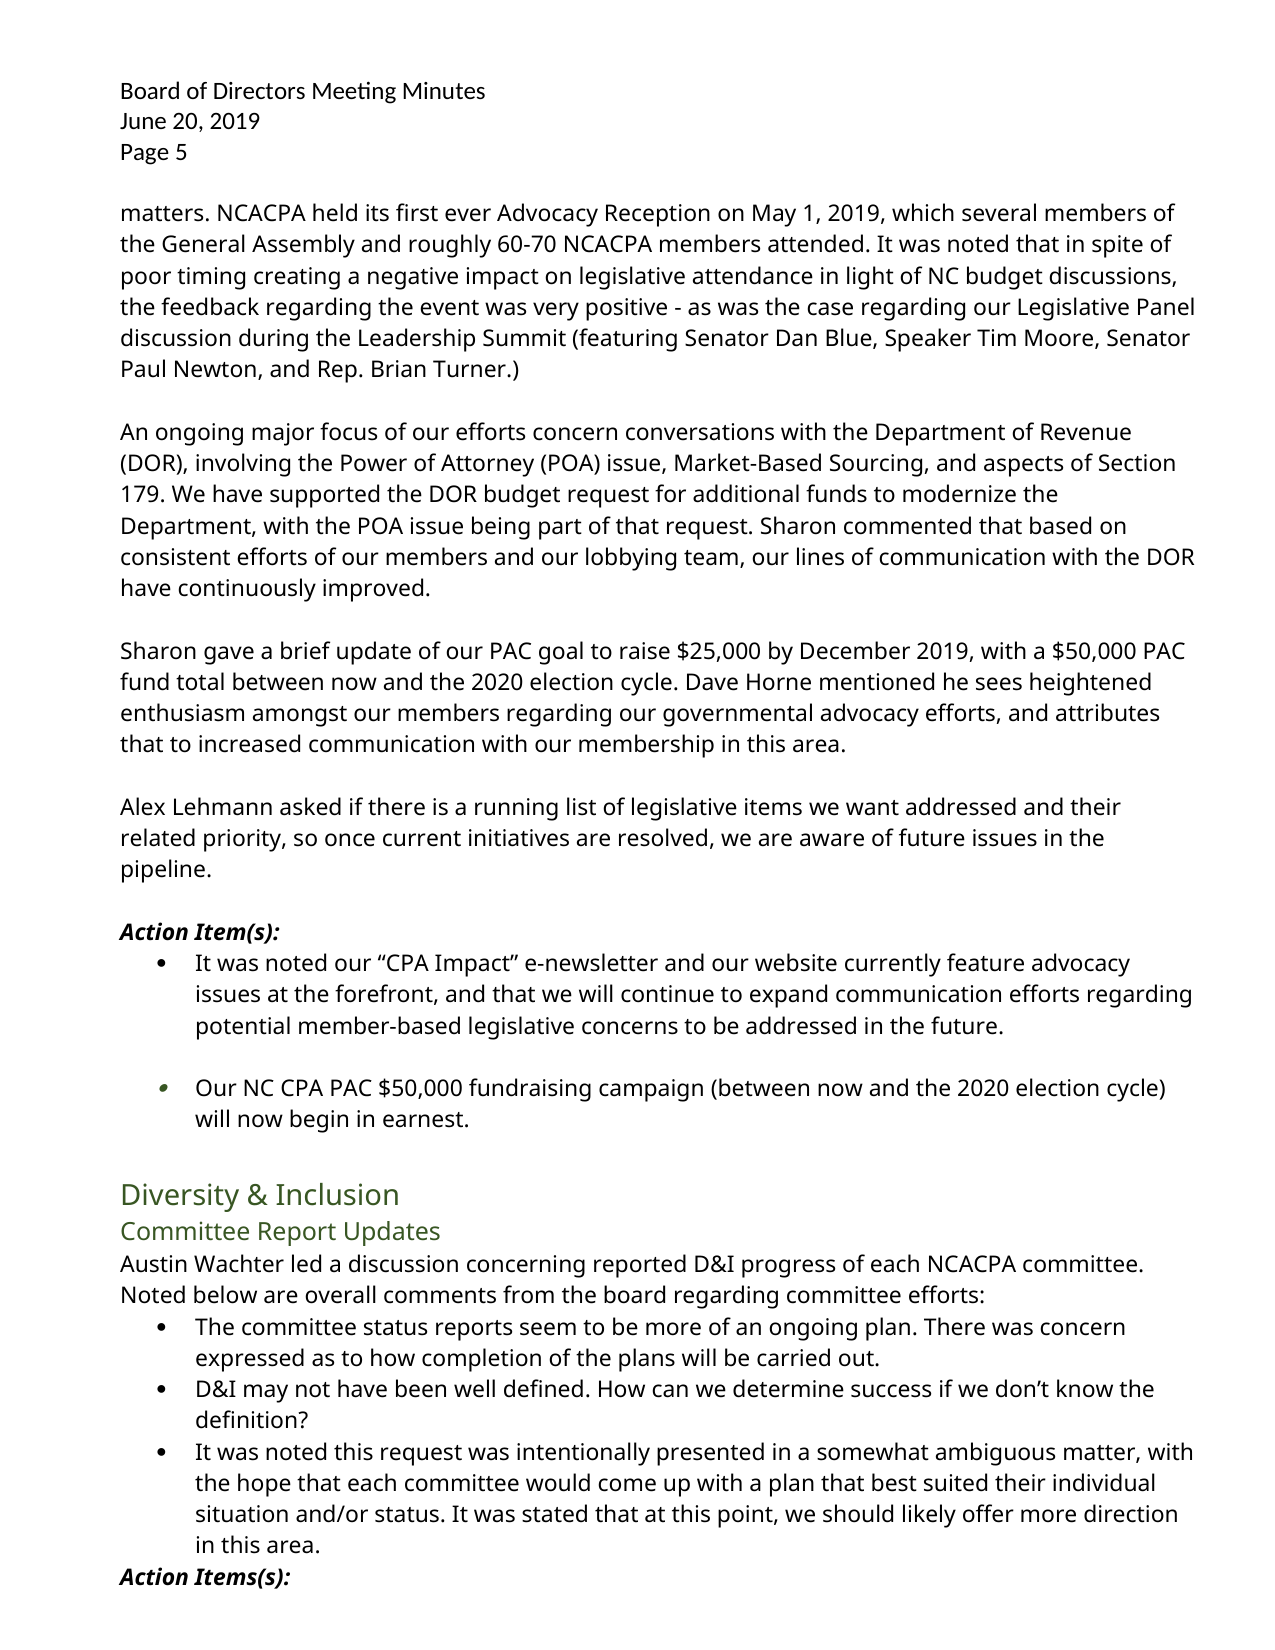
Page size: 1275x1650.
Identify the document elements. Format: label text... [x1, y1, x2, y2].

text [120, 197, 1200, 384]
text Sharon gave a brief update of our PAC goal to raise $25,000 by December 2019, with a $50,000 PAC fund total between now and the 2020 election cycle. Dave Horne mentioned he sees heightened enthusiasm amongst our members regarding our governmental advocacy efforts, and attributes that to increased communication with our membership in this area. [120, 634, 1200, 759]
text An ongoing major focus of our efforts concern conversations with the Department of Revenue (DOR), involving the Power of Attorney (POA) issue, Market-Based Sourcing, and aspects of Section 179. We have supported the DOR budget request for additional funds to modernize the Department, with the POA issue being part of that request. Sharon commented that based on consistent efforts of our members and our lobbying team, our lines of communication with the DOR have continuously improved. [120, 416, 1200, 603]
text Alex Lehmann asked if there is a running list of legislative items we want addressed and their related priority, so once current initiatives are resolved, we are aware of future issues in the pipeline. [120, 791, 1200, 884]
list It was noted our “CPA Impact” e-newsletter and our website currently feature advocacy issues at the forefront, and that we will continue to expand communication efforts regarding potential member-based legislative concerns to be addressed in the future. [157, 947, 1200, 1041]
text Action Item(s): [120, 916, 1200, 947]
text Action Items(s): [120, 1561, 1200, 1592]
text Diversity & Inclusion Committee Report Updates Austin Wachter led a discussion concerning reported D&I progress of each NCACPA committee. Noted below are overall comments from the board regarding committee efforts: [120, 1174, 1200, 1311]
list D&I may not have been well defined. How can we determine success if we don’t know the definition? [157, 1373, 1200, 1436]
list Our NC CPA PAC $50,000 fundraising campaign (between now and the 2020 election cycle) will now begin in earnest. [157, 1072, 1200, 1134]
list It was noted this request was intentionally presented in a somewhat ambiguous matter, with the hope that each committee would come up with a plan that best suited their individual situation and/or status. It was stated that at this point, we should likely offer more direction in this area. [157, 1436, 1200, 1561]
list The committee status reports seem to be more of an ongoing plan. There was concern expressed as to how completion of the plans will be carried out. [157, 1311, 1200, 1373]
